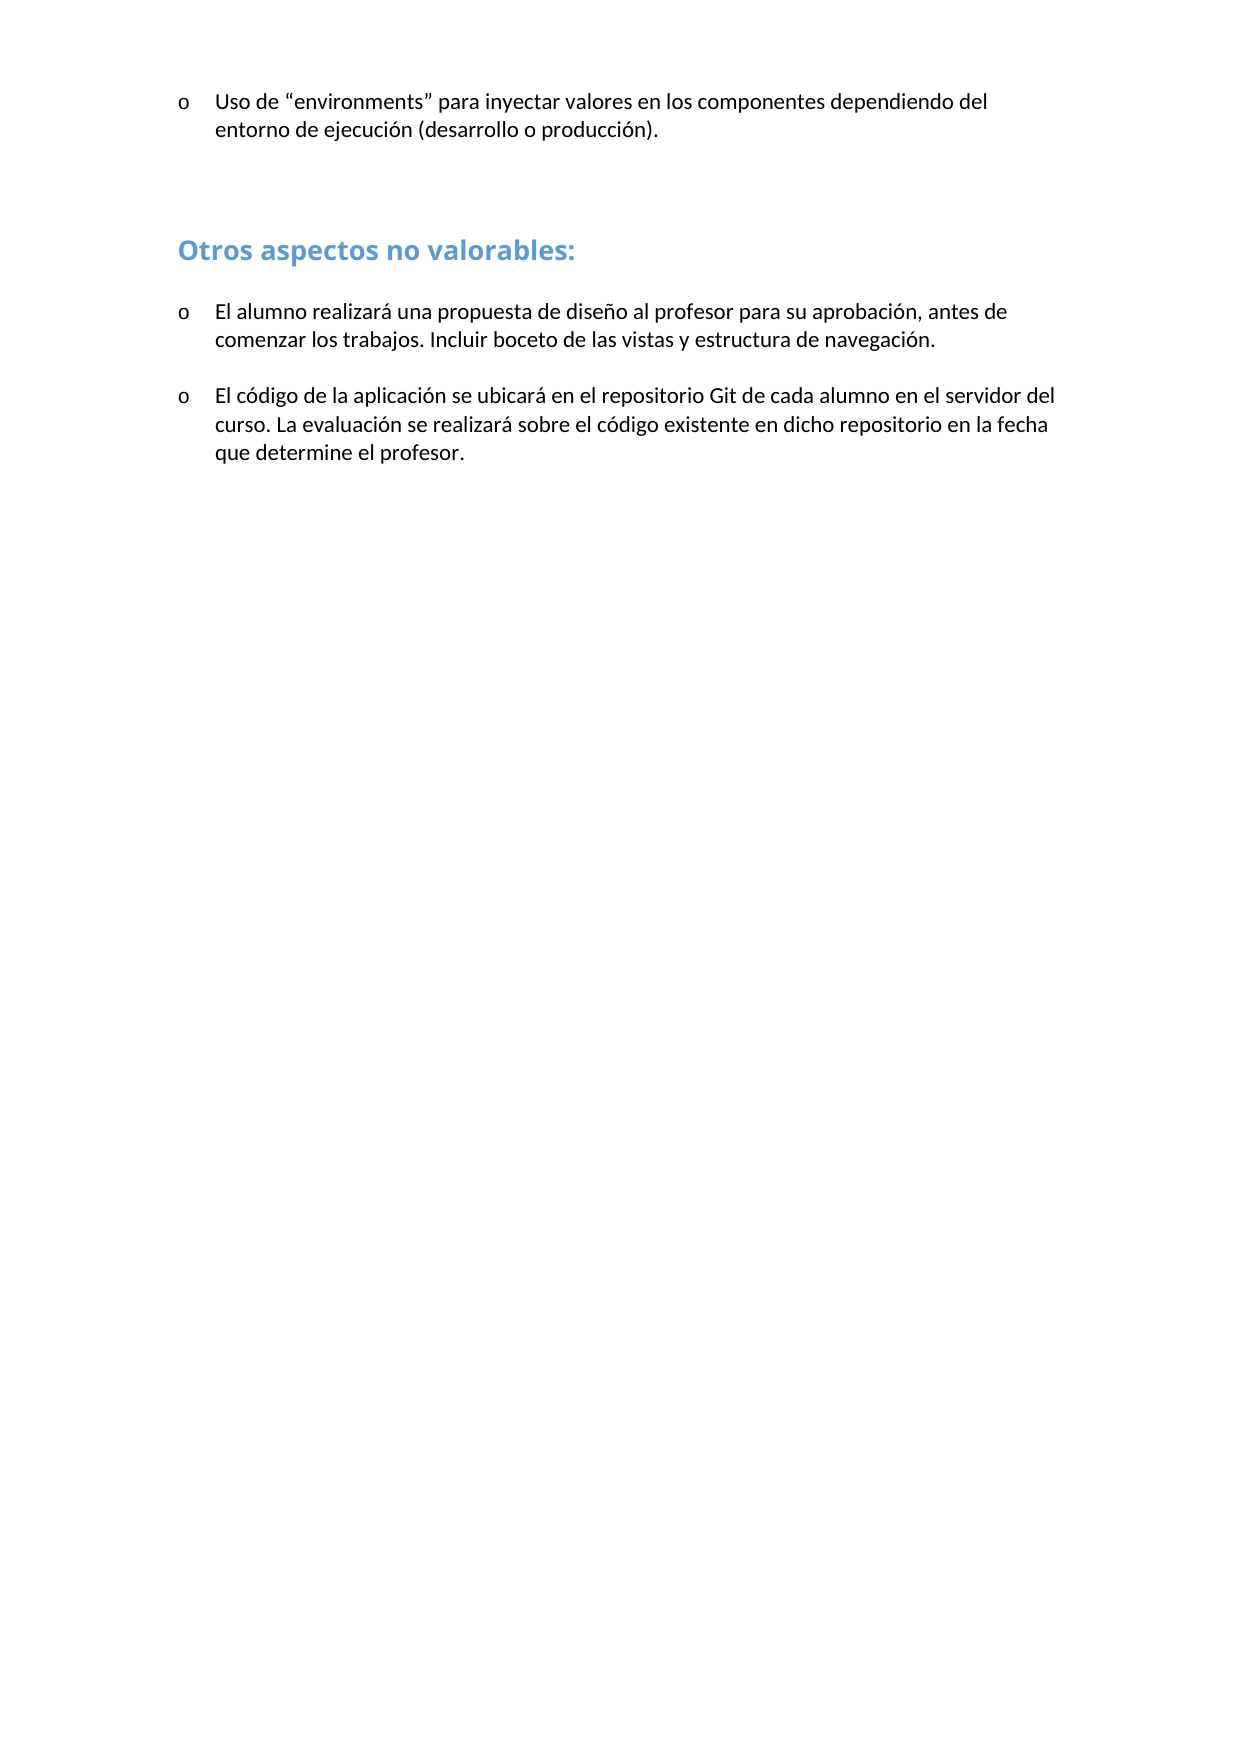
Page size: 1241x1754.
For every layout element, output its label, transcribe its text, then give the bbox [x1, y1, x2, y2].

subtitle Otros aspectos no valorables: [177, 232, 1063, 269]
list Uso de “environments” para inyectar valores en los componentes dependiendo del entorno de ejecución (desarrollo o producción). [177, 87, 1063, 144]
list El alumno realizará una propuesta de diseño al profesor para su aprobación, antes de comenzar los trabajos. Incluir boceto de las vistas y estructura de navegación. [177, 297, 1063, 353]
list El código de la aplicación se ubicará en el repositorio Git de cada alumno en el servidor del curso. La evaluación se realizará sobre el código existente en dicho repositorio en la fecha que determine el profesor. [177, 381, 1063, 466]
